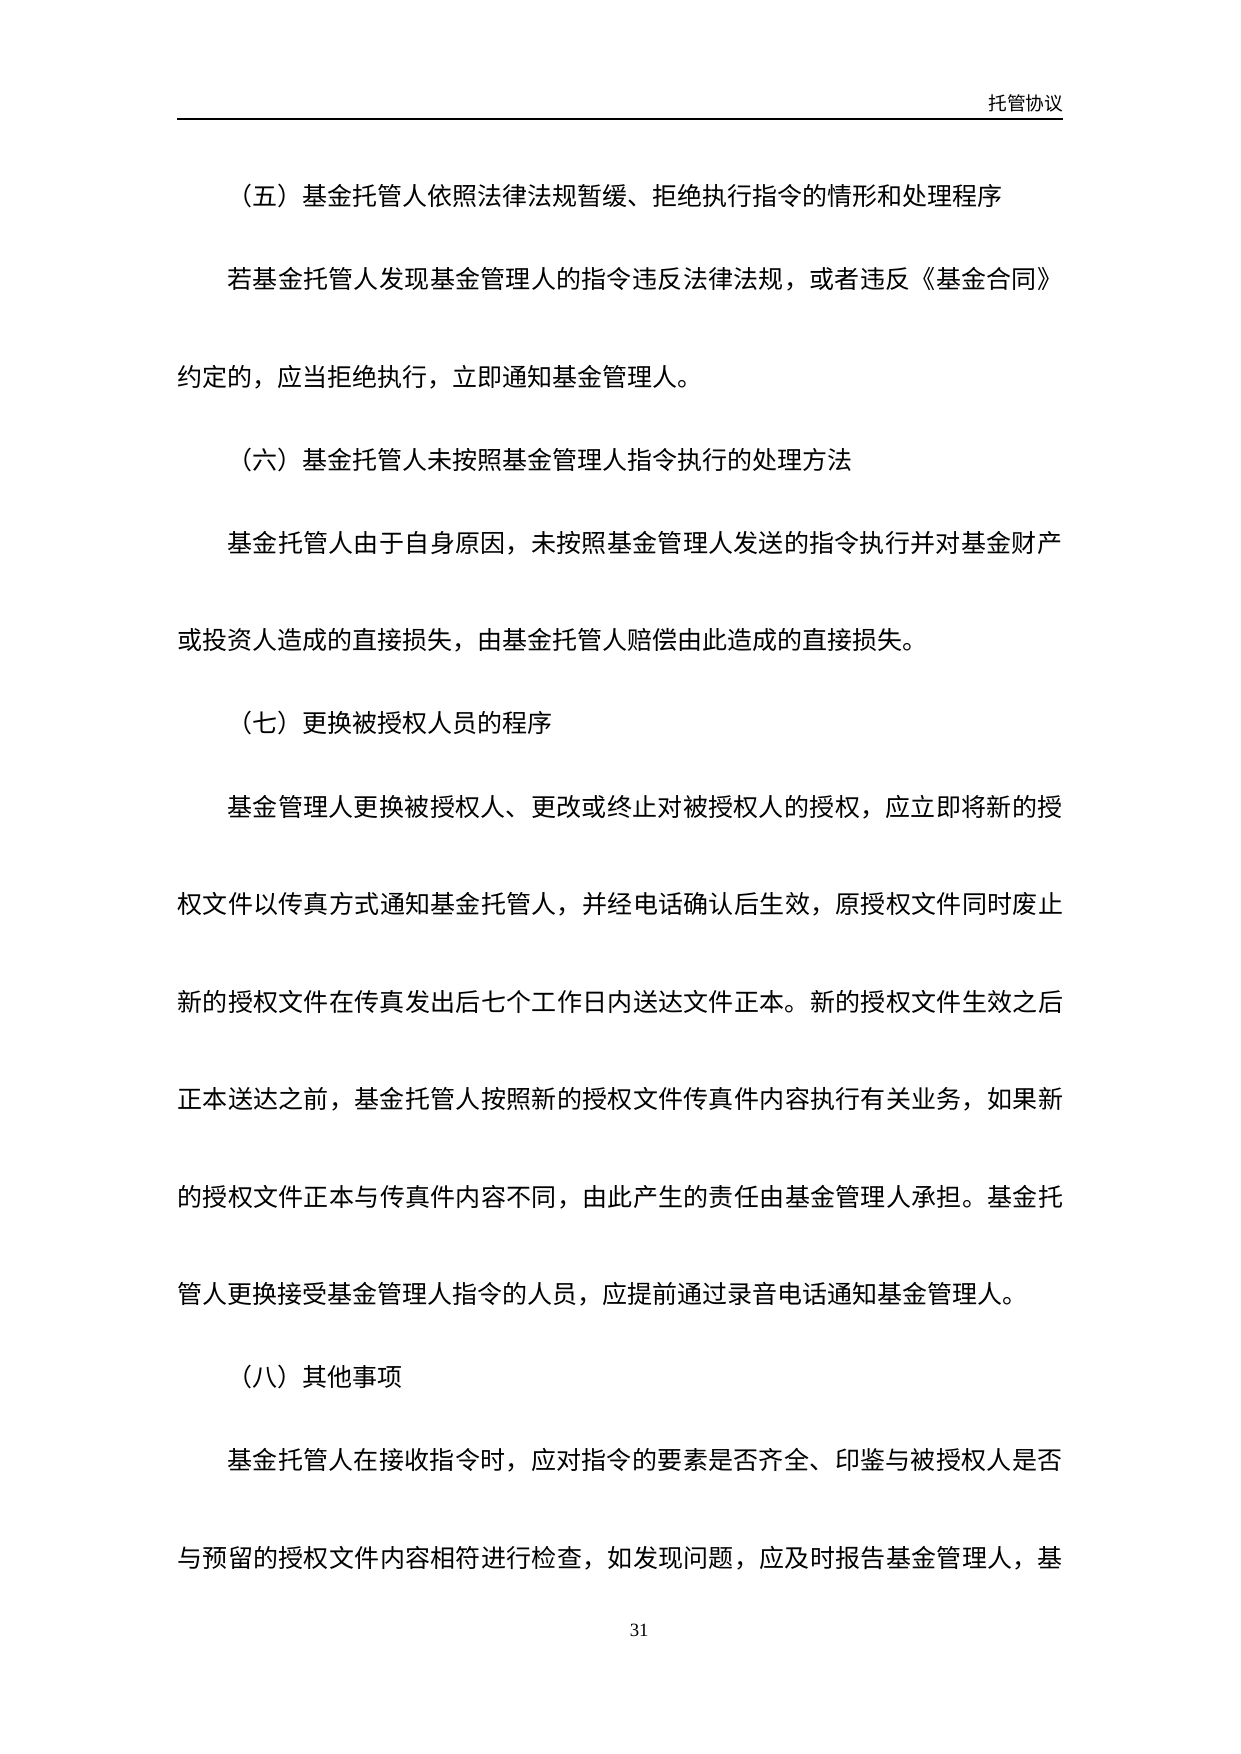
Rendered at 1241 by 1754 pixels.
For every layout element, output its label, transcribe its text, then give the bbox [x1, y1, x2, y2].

text 基金托管人由于自身原因，未按照基金管理人发送的指令执行并对基金财产或投资人造成的直接损失，由基金托管人赔偿由此造成的直接损失。 [177, 509, 1063, 671]
text （七）更换被授权人员的程序 [177, 689, 1063, 754]
text 若基金托管人发现基金管理人的指令违反法律法规，或者违反《基金合同》约定的，应当拒绝执行，立即通知基金管理人。 [177, 245, 1063, 408]
text 基金管理人更换被授权人、更改或终止对被授权人的授权，应立即将新的授权文件以传真方式通知基金托管人，并经电话确认后生效，原授权文件同时废止。新的授权文件在传真发出后七个工作日内送达文件正本。新的授权文件生效之后，正本送达之前，基金托管人按照新的授权文件传真件内容执行有关业务，如果新的授权文件正本与传真件内容不同，由此产生的责任由基金管理人承担。基金托管人更换接受基金管理人指令的人员，应提前通过录音电话通知基金管理人。 [177, 773, 1063, 1325]
text （六）基金托管人未按照基金管理人指令执行的处理方法 [177, 426, 1063, 491]
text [177, 1426, 1063, 1589]
text （八）其他事项 [177, 1343, 1063, 1408]
text （五）基金托管人依照法律法规暂缓、拒绝执行指令的情形和处理程序 [177, 162, 1063, 227]
